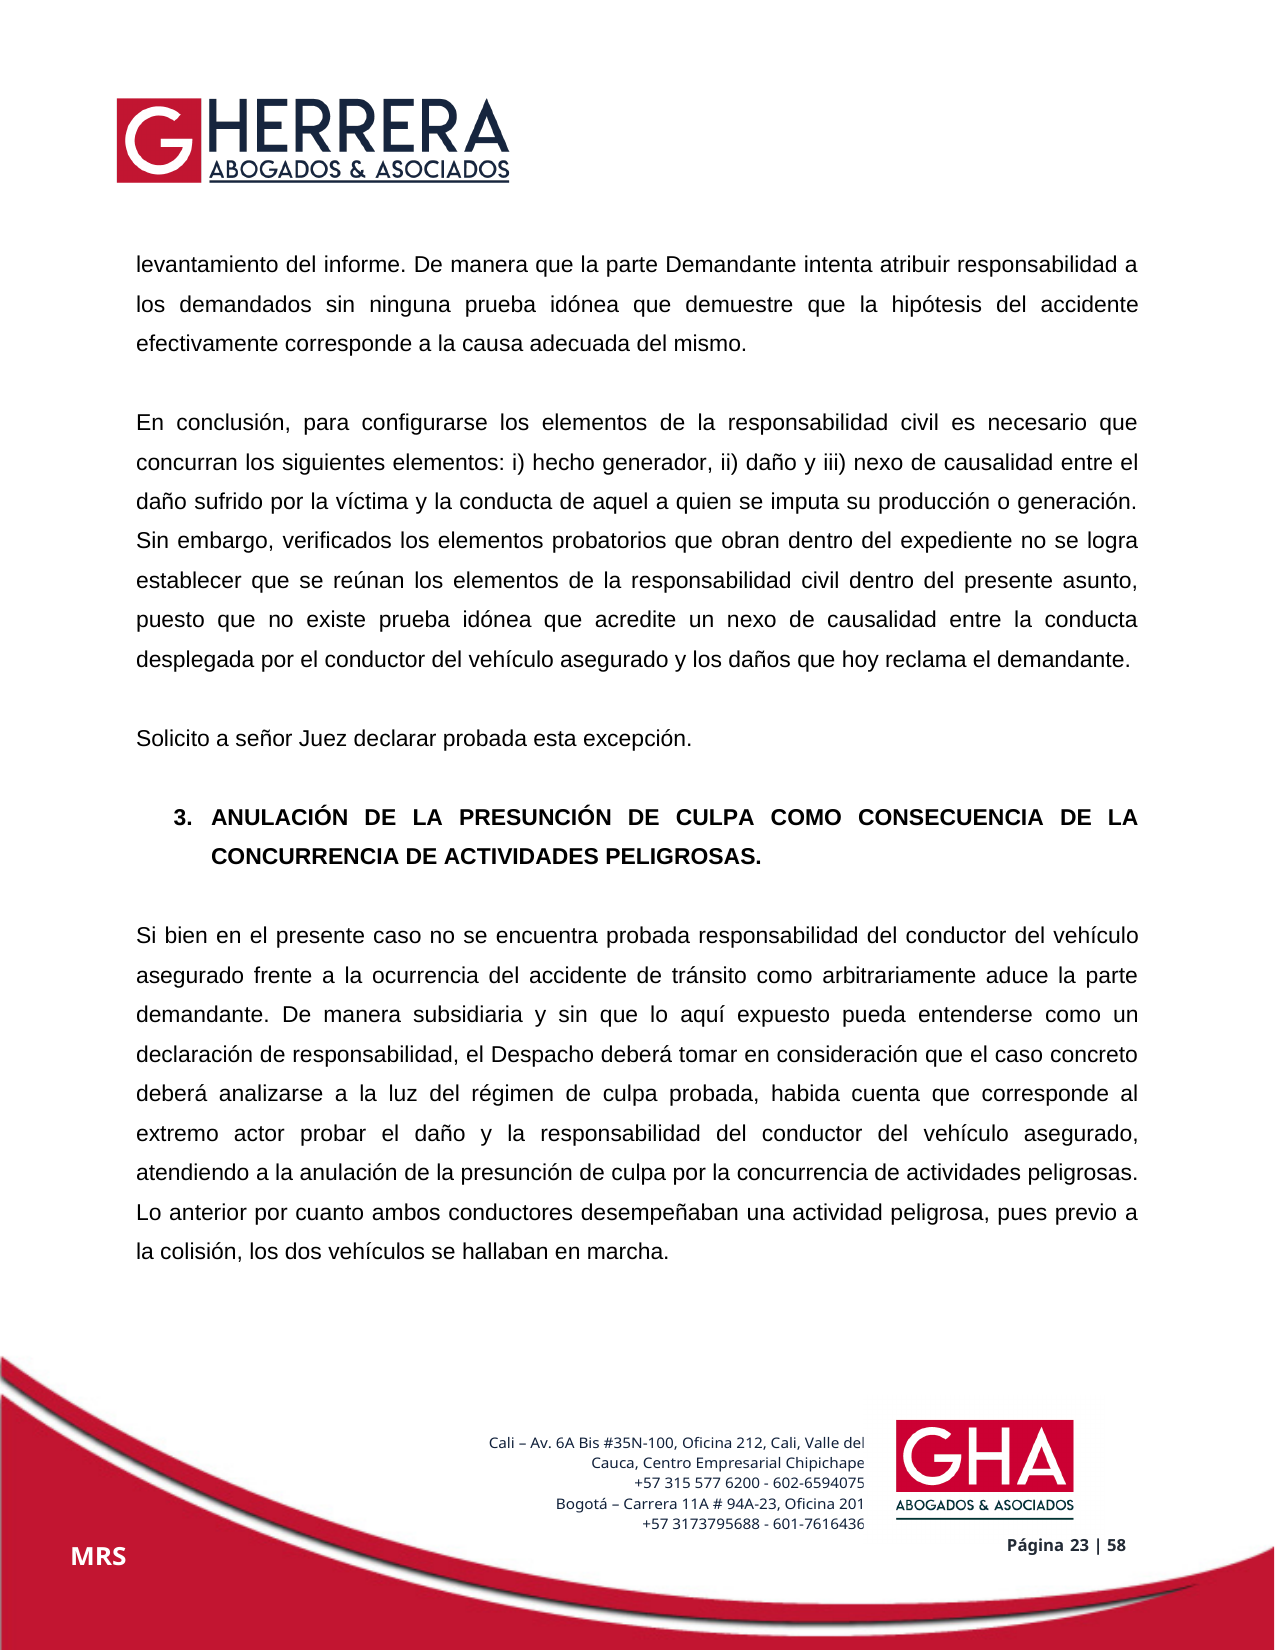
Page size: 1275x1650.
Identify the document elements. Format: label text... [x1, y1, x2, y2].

picture [0, 1343, 1275, 1650]
picture [96, 75, 529, 206]
text En conclusión, para configurarse los elementos de la responsabilidad civil es necesario que concurran los siguientes elementos: i) hecho generador, ii) daño y iii) nexo de causalidad entre el daño sufrido por la víctima y la conducta de aquel a quien se imputa su producción o generación. Sin embargo, verificados los elementos probatorios que obran dentro del expediente no se logra establecer que se reúnan los elementos de la responsabilidad civil dentro del presente asunto, puesto que no existe prueba idónea que acredite un nexo de causalidad entre la conducta desplegada por el conductor del vehículo asegurado y los daños que hoy reclama el demandante. [136, 409, 1139, 672]
text Si bien en el presente caso no se encuentra probada responsabilidad del conductor del vehículo asegurado frente a la ocurrencia del accidente de tránsito como arbitrariamente aduce la parte demandante. De manera subsidiaria y sin que lo aquí expuesto pueda entenderse como un declaración de responsabilidad, el Despacho deberá tomar en consideración que el caso concreto deberá analizarse a la luz del régimen de culpa probada, habida cuenta que corresponde al extremo actor probar el daño y la responsabilidad del conductor del vehículo asegurado, atendiendo a la anulación de la presunción de culpa por la concurrencia de actividades peligrosas. Lo anterior por cuanto ambos conductores desempeñaban una actividad peligrosa, pues previo a la colisión, los dos vehículos se hallaban en marcha. [136, 922, 1139, 1264]
list ANULACIÓN DE LA PRESUNCIÓN DE CULPA COMO CONSECUENCIA DE LA CONCURRENCIA DE ACTIVIDADES PELIGROSAS. [173, 804, 1139, 869]
text Solicito a señor Juez declarar probada esta excepción. [136, 725, 1139, 751]
